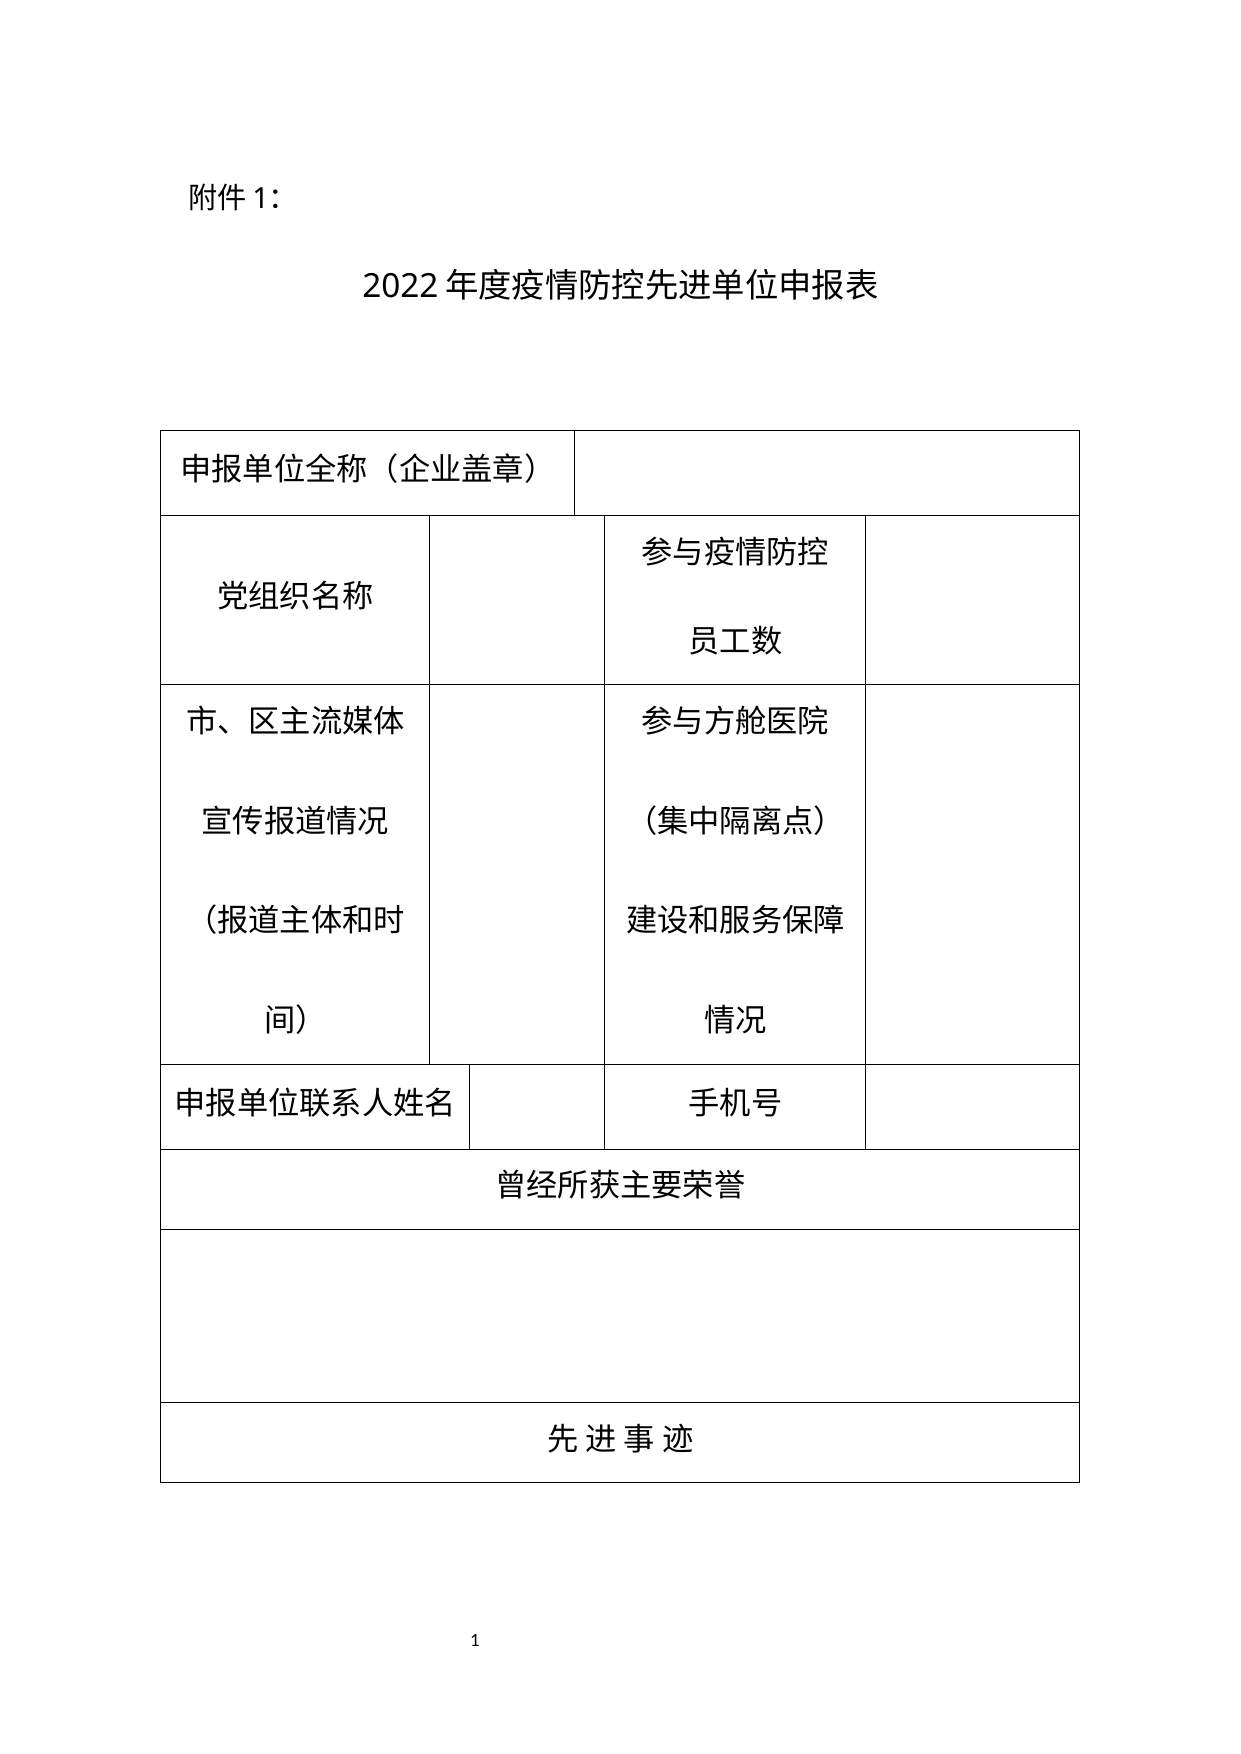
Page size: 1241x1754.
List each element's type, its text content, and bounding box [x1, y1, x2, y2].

table_cell [866, 685, 1079, 1063]
table_cell [866, 1065, 1079, 1149]
table_cell 曾经所获主要荣誉 [161, 1150, 1079, 1229]
table_cell 手机号 [605, 1065, 865, 1149]
table_header 申报单位全称（企业盖章） [161, 431, 574, 515]
table_cell [470, 1065, 604, 1149]
table_cell 党组织名称 [161, 516, 429, 684]
table_cell 参与疫情防控 员工数 [605, 516, 865, 684]
table_header [575, 431, 1079, 515]
table_cell [430, 685, 604, 1063]
table_cell 市、区主流媒体宣传报道情况（报道主体和时间） [161, 685, 429, 1063]
table_cell 先 进 事 迹 [161, 1403, 1079, 1482]
table_cell [161, 1230, 1079, 1402]
table_cell 申报单位联系人姓名 [161, 1065, 469, 1149]
text 附件1： [188, 162, 1052, 229]
table_cell 参与方舱医院（集中隔离点）建设和服务保障情况 [605, 685, 865, 1063]
table_cell [430, 516, 604, 684]
table_cell [866, 516, 1079, 684]
text 2022年度疫情防控先进单位申报表 [188, 250, 1052, 317]
